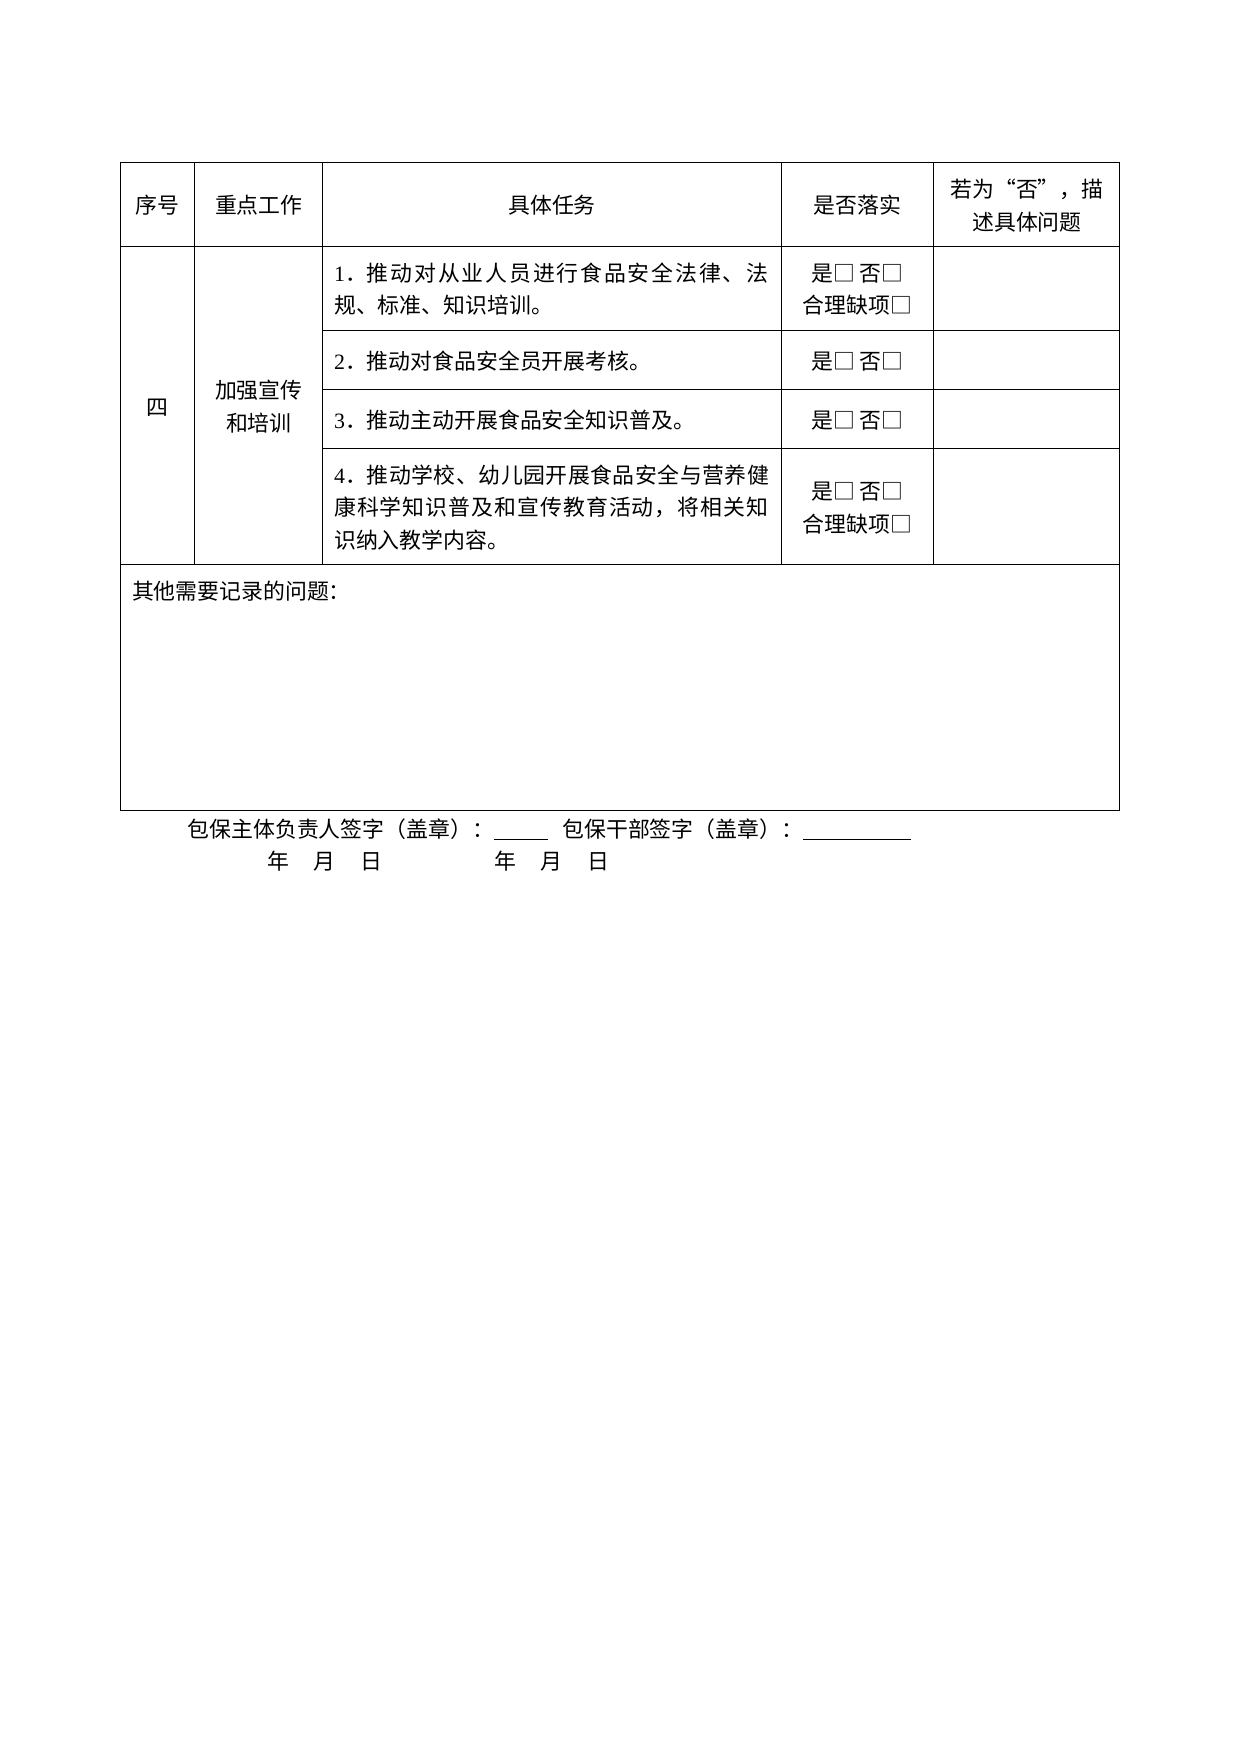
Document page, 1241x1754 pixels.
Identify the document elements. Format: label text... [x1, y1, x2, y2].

table_cell 是□ 否□ [782, 390, 933, 448]
text 包保主体负责人签字（盖章）： 包保干部签字（盖章）： [187, 811, 1053, 844]
table_cell 推动对食品安全员开展考核。 [323, 331, 781, 388]
table_cell 是□ 否□ 合理缺项□ [782, 449, 933, 564]
table_cell 加强宣传和培训 [195, 247, 322, 564]
table_cell 是□ 否□ 合理缺项□ [782, 247, 933, 329]
table_cell [934, 247, 1119, 329]
table_cell 是□ 否□ [782, 331, 933, 388]
table_cell 四 [121, 247, 194, 564]
table_header 重点工作 [195, 163, 322, 246]
table_cell [934, 331, 1119, 388]
text 年 月 日 年 月 日 [187, 844, 1053, 876]
table_cell [934, 390, 1119, 448]
table_header 若为“否”，描述具体问题 [934, 163, 1119, 246]
table_header 是否落实 [782, 163, 933, 246]
table_header 具体任务 [323, 163, 781, 246]
table_cell 其他需要记录的问题： [121, 565, 1119, 810]
table_cell 推动主动开展食品安全知识普及。 [323, 390, 781, 448]
table_cell 推动学校、幼儿园开展食品安全与营养健康科学知识普及和宣传教育活动，将相关知识纳入教学内容。 [323, 449, 781, 564]
table_cell 推动对从业人员进行食品安全法律、法规、标准、知识培训。 [323, 247, 781, 329]
table_cell [934, 449, 1119, 564]
table_header 序号 [121, 163, 194, 246]
